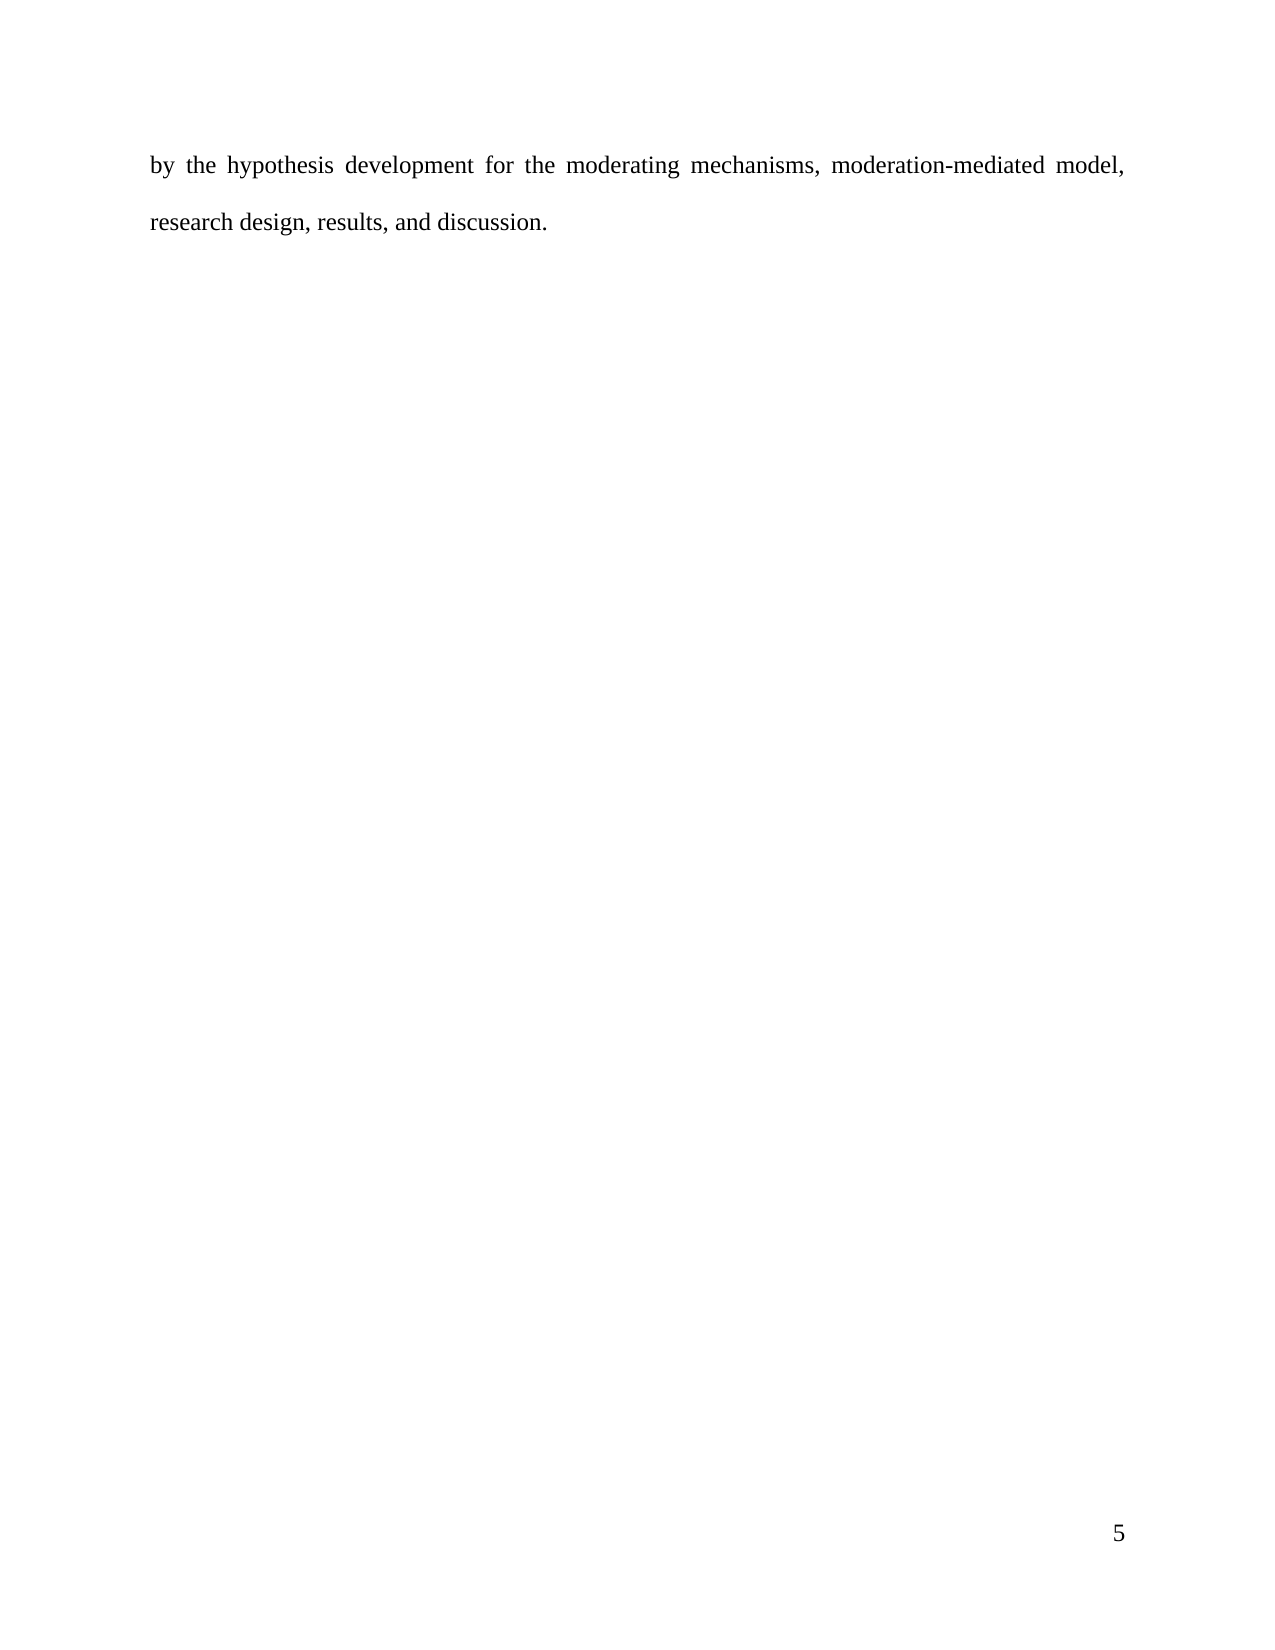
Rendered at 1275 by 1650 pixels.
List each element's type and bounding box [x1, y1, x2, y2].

text [150, 150, 1125, 236]
